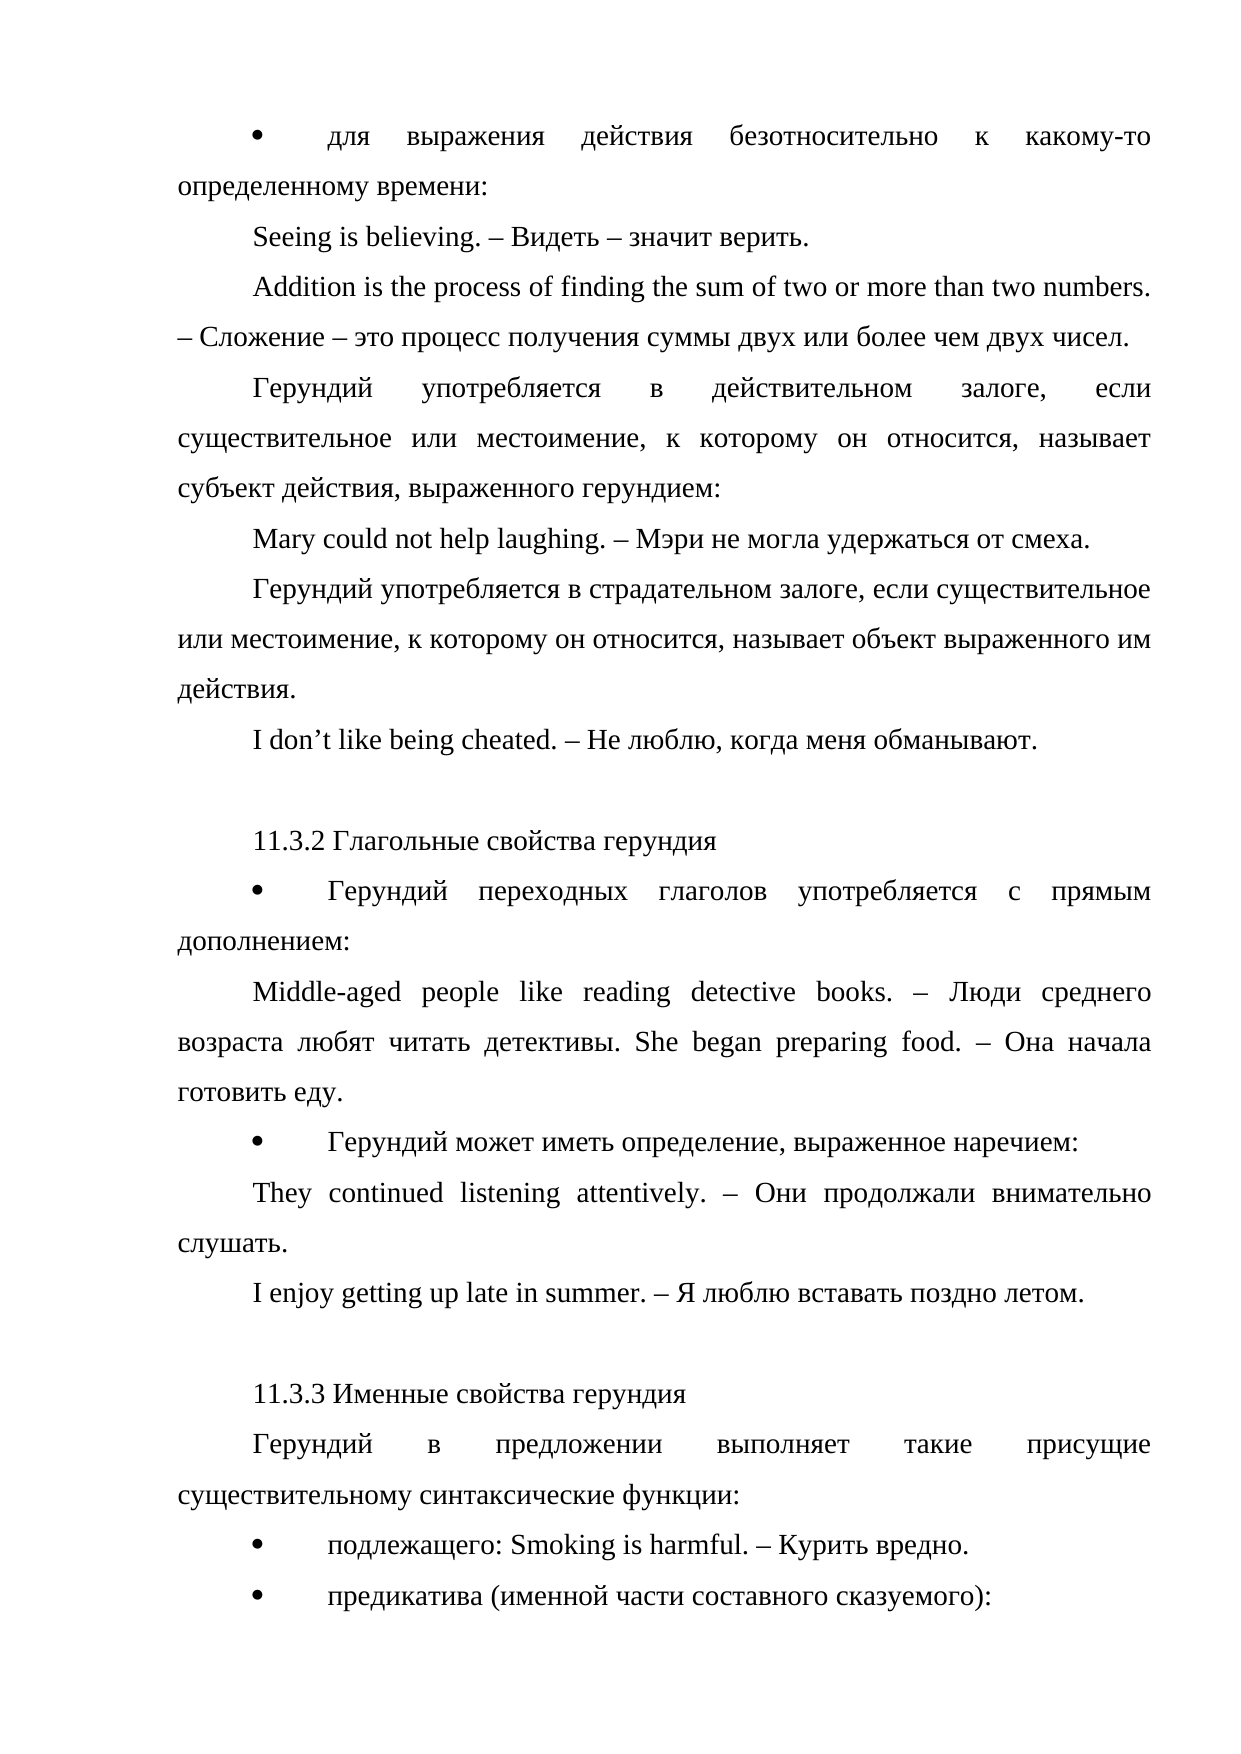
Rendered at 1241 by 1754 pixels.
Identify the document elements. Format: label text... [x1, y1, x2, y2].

text Seeing is believing. – Видеть – значит верить. [177, 219, 1152, 252]
list предикатива (именной части составного сказуемого): [177, 1578, 1152, 1611]
list Герундий может иметь определение, выраженное наречием: [177, 1124, 1152, 1158]
subtitle I enjoy getting up late in summer. – Я люблю вставать поздно летом. [177, 1276, 1152, 1309]
text They continued listening attentively. – Они продолжали внимательно слушать. [177, 1175, 1152, 1259]
list Герундий переходных глаголов употребляется с прямым дополнением: [177, 873, 1152, 957]
list для выражения действия безотносительно к какому-то определенному времени: [177, 118, 1152, 202]
subtitle 11.3.3 Именные свойства герундия [177, 1376, 1152, 1410]
text Герундий употребляется в действительном залоге, если существительное или местоимение, к которому он относится, называет субъект действия, выраженного герундием: [177, 370, 1152, 504]
list подлежащего: Smoking is harmful. – Курить вредно. [177, 1527, 1152, 1561]
text I don’t like being cheated. – Не люблю, когда меня обманывают. [177, 722, 1152, 756]
text Герундий употребляется в страдательном залоге, если существительное или местоимение, к которому он относится, называет объект выраженного им действия. [177, 571, 1152, 705]
text Addition is the process of finding the sum of two or more than two numbers. – Сложение – это процесс пoлучения суммы двух или более чем двух чисел. [177, 269, 1152, 353]
text Middle-aged people like reading detective books. – Люди среднего возраста любят читать детективы. She began preparing food. – Она начала готовить еду. [177, 974, 1152, 1108]
subtitle 11.3.2 Глагольные свойства герундия [177, 823, 1152, 856]
text Mary could not help laughing. – Мэри не могла удержаться от смеха. [177, 521, 1152, 554]
text Герундий в предложении выполняет такие присущие существительному синтаксические функции: [177, 1427, 1152, 1510]
